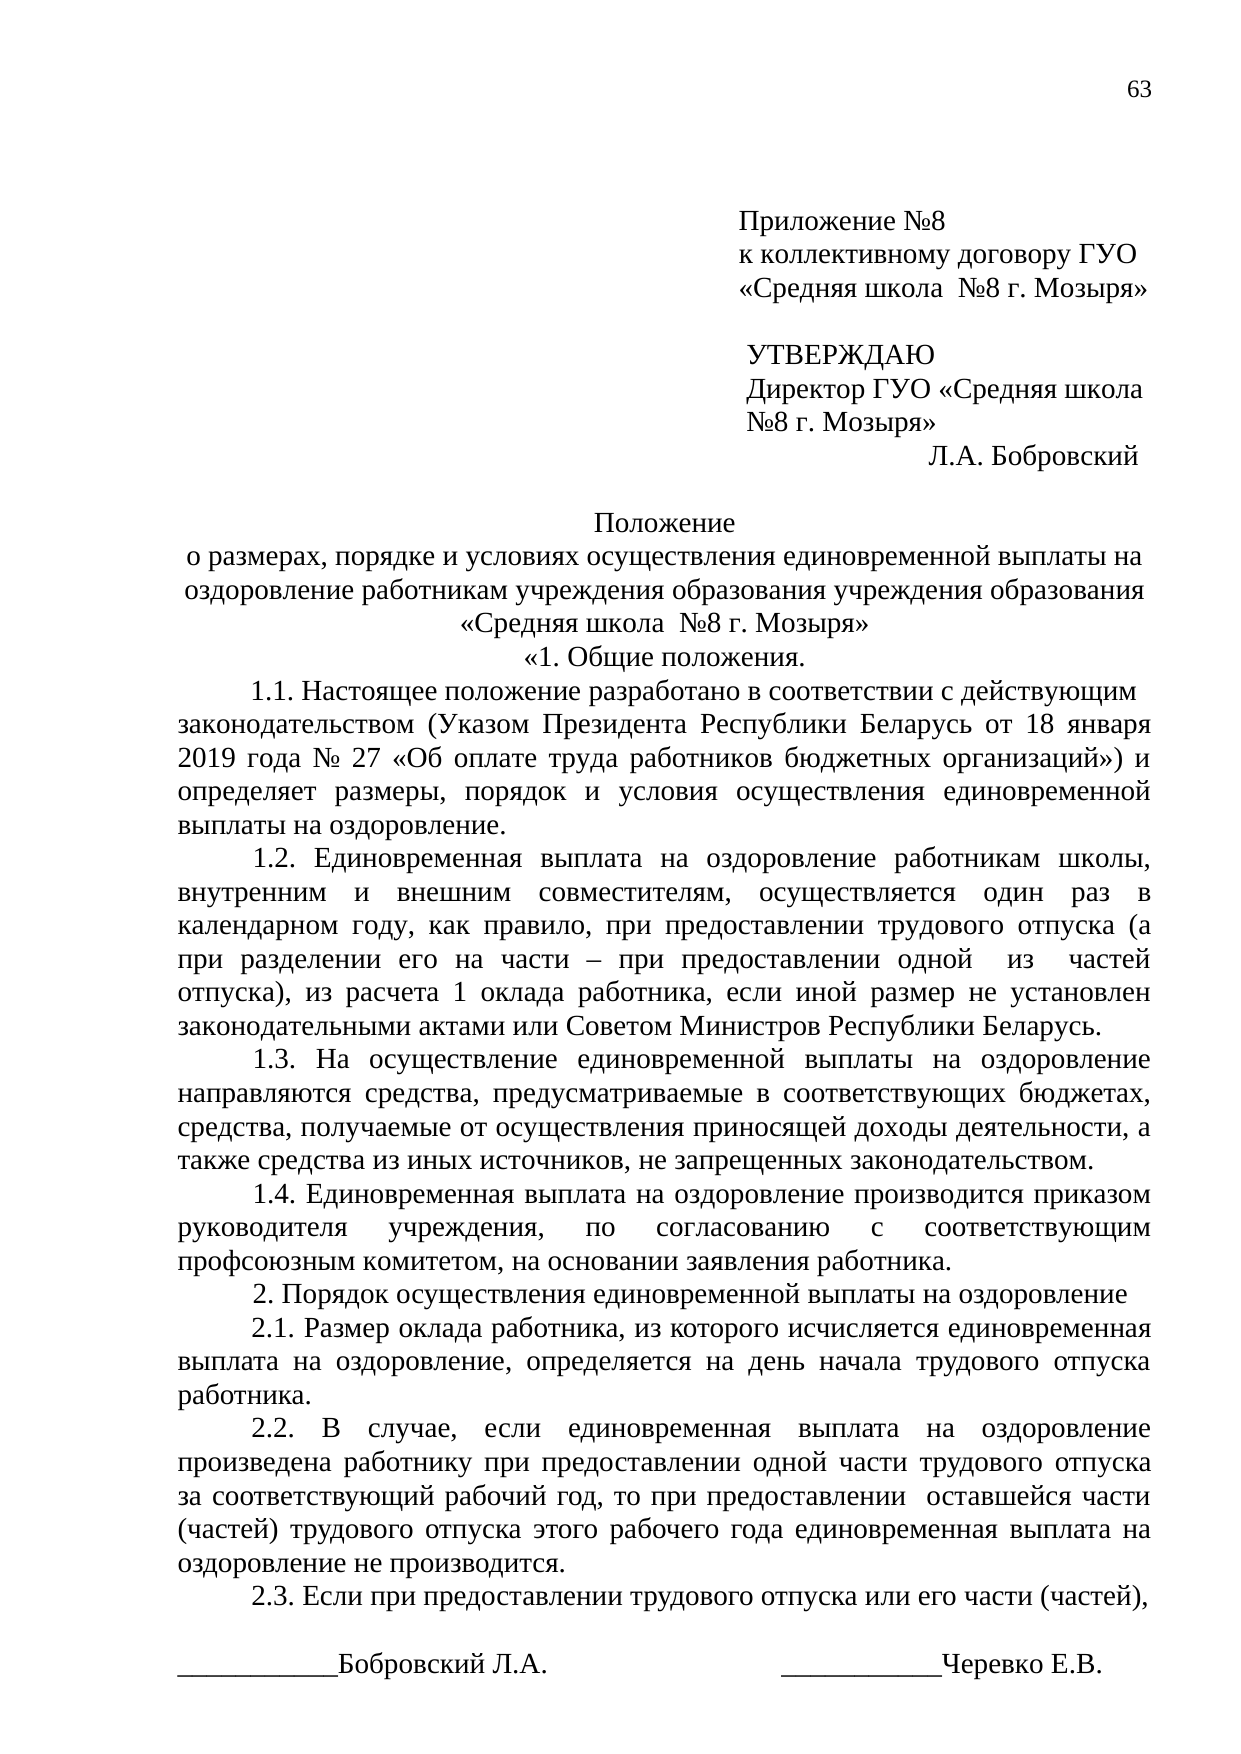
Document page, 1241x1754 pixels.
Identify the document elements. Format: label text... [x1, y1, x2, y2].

text к коллективному договору ГУО «Средняя школа №8 г. Мозыря» [177, 237, 1152, 304]
text «Средняя школа №8 г. Мозыря» [177, 606, 1152, 639]
text Директор ГУО «Средняя школа [177, 371, 1152, 404]
text 2. Порядок осуществления единовременной выплаты на оздоровление [177, 1276, 1152, 1310]
text 2.2. В случае, если единовременная выплата на оздоровление произведена работнику при предоставлении одной части трудового отпуска за соответствующий рабочий год, то при предоставлении оставшейся части (частей) трудового отпуска этого рабочего года единовременная выплата на оздоровление не производится. [177, 1411, 1152, 1578]
text «1. Общие положения. [177, 639, 1152, 673]
text 1.3. На осуществление единовременной выплаты на оздоровление направляются средства, предусматриваемые в соответствующих бюджетах, средства, получаемые от осуществления приносящей доходы деятельности, а также средства из иных источников, не запрещенных законодательством. [177, 1042, 1152, 1176]
text о размерах, порядке и условиях осуществления единовременной выплаты на оздоровление работникам учреждения образования учреждения образования [177, 538, 1152, 606]
text 2.3. Если при предоставлении трудового отпуска или его части (частей), [177, 1578, 1152, 1612]
text Л.А. Бобровский [768, 438, 1152, 471]
text 1.4. Единовременная выплата на оздоровление производится приказом руководителя учреждения, по согласованию с соответствующим профсоюзным комитетом, на основании заявления работника. [177, 1176, 1152, 1276]
text УТВЕРЖДАЮ [177, 337, 1152, 371]
text 1.1. Настоящее положение разработано в соответствии с действующим [177, 673, 1152, 706]
subtitle Приложение №8 [738, 167, 1152, 237]
text №8 г. Мозыря» [177, 404, 1152, 438]
text 2.1. Размер оклада работника, из которого исчисляется единовременная выплата на оздоровление, определяется на день начала трудового отпуска работника. [177, 1310, 1152, 1411]
text Положение [177, 505, 1152, 538]
text 1.2. Единовременная выплата на оздоровление работникам школы, внутренним и внешним совместителям, осуществляется один раз в календарном году, как правило, при предоставлении трудового отпуска (а при разделении его на части – при предоставлении одной из частей отпуска), из расчета 1 оклада работника, если иной размер не установлен законодательными актами или Советом Министров Республики Беларусь. [177, 840, 1152, 1042]
text законодательством (Указом Президента Республики Беларусь от 18 января 2019 года № 27 «Об оплате труда работников бюджетных организаций») и определяет размеры, порядок и условия осуществления единовременной выплаты на оздоровление. [177, 706, 1152, 840]
